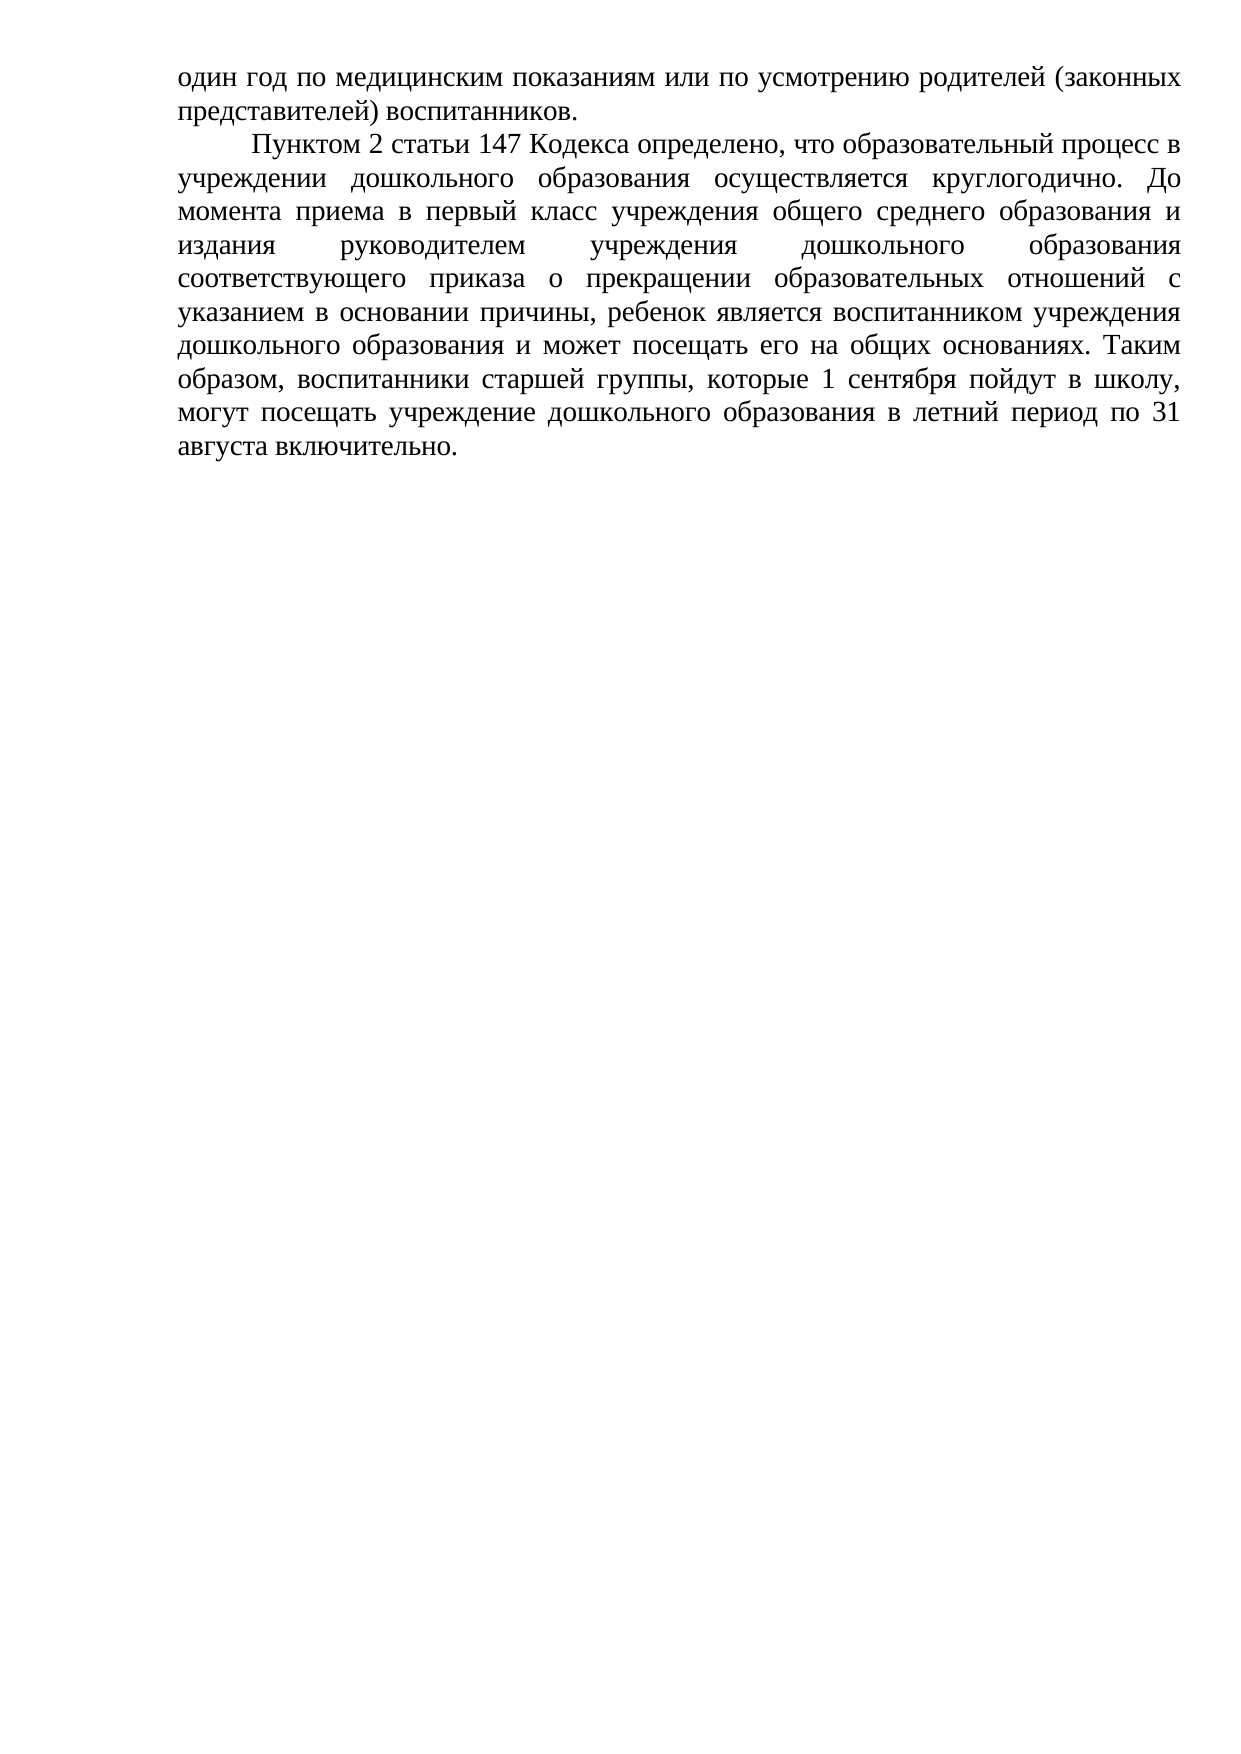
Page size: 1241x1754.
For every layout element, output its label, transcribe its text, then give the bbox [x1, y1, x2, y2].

text Пунктом 2 статьи 147 Кодекса определено, что образовательный процесс в учреждении дошкольного образования осуществляется круглогодично. До момента приема в первый класс учреждения общего среднего образования и издания руководителем учреждения дошкольного образования соответствующего приказа о прекращении образовательных отношений с указанием в основании причины, ребенок является воспитанником учреждения дошкольного образования и может посещать его на общих основаниях. Таким образом, воспитанники старшей группы, которые 1 сентября пойдут в школу, могут посещать учреждение дошкольного образования в летний период по 31 августа включительно. [177, 126, 1181, 462]
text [177, 59, 1181, 126]
